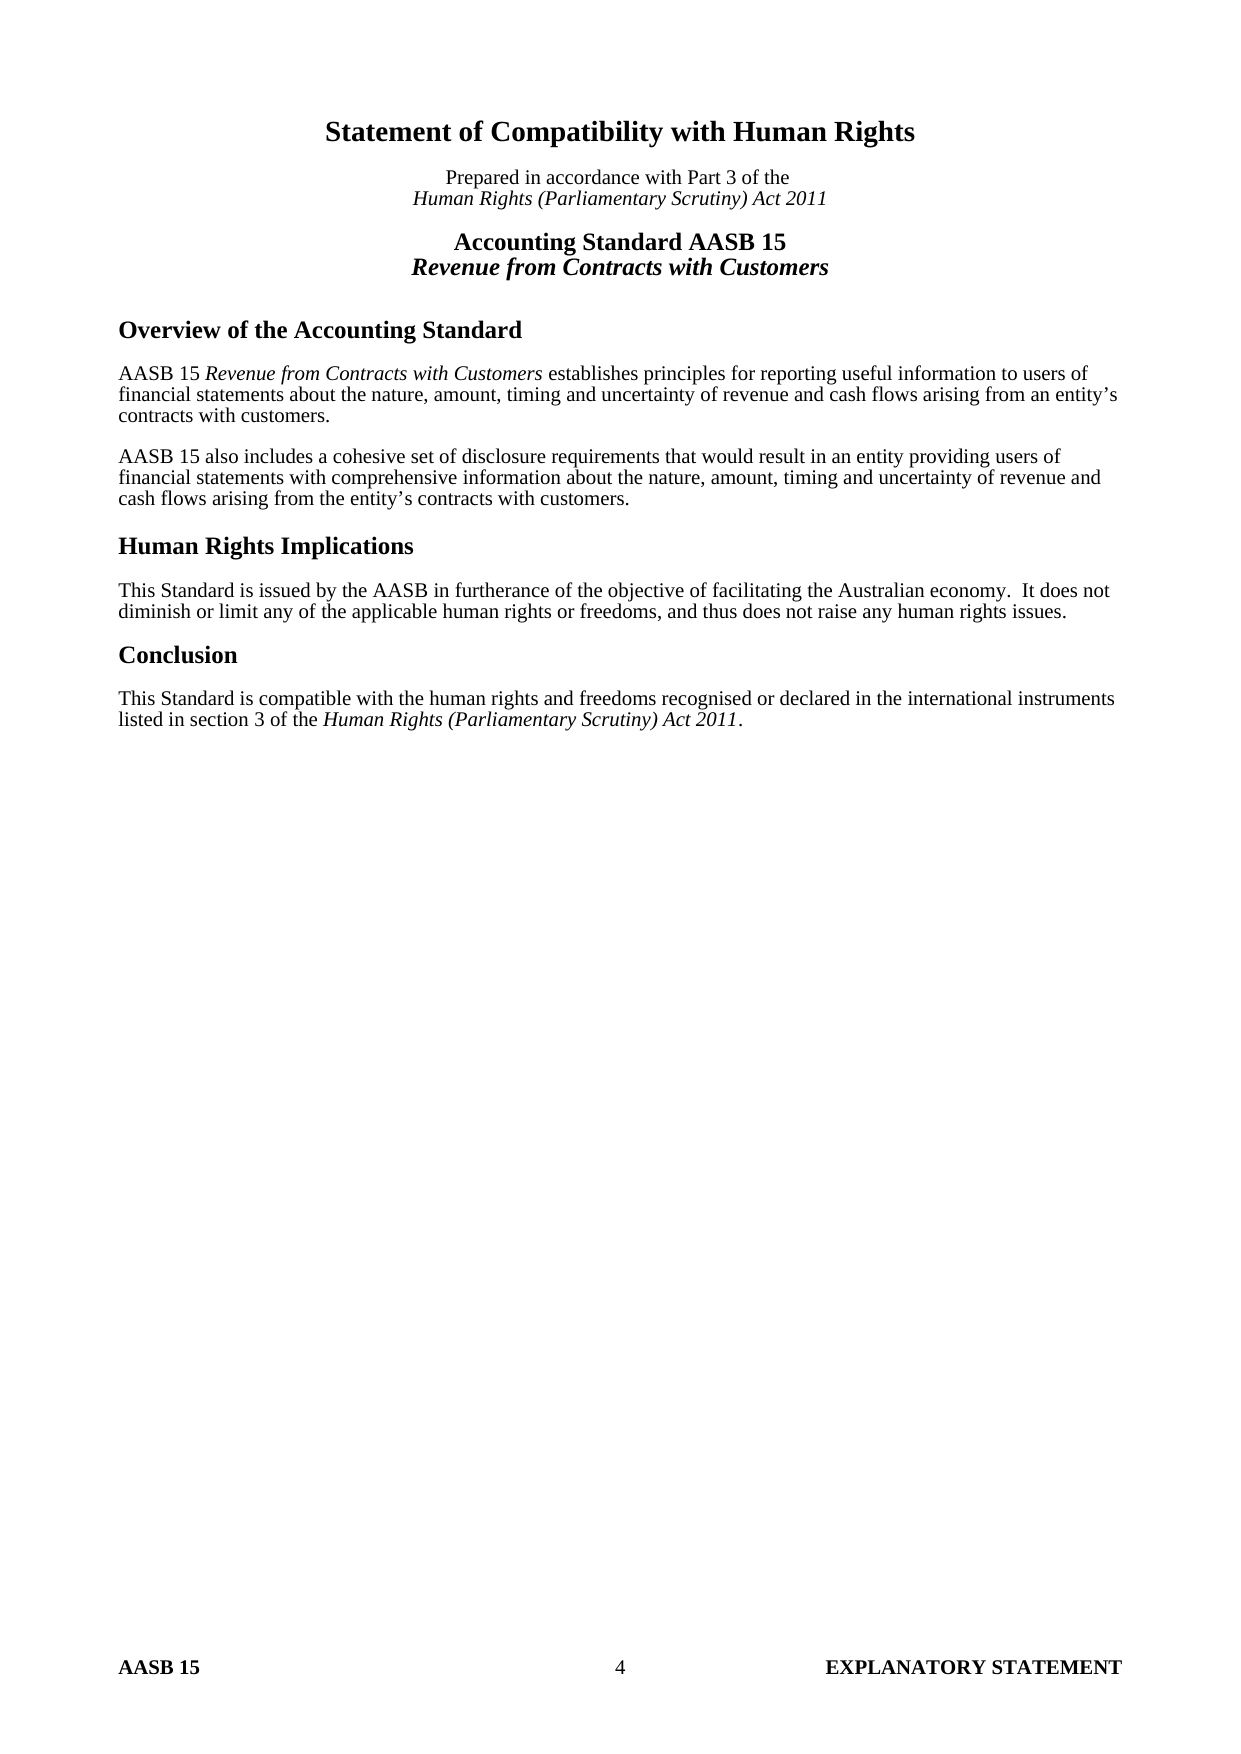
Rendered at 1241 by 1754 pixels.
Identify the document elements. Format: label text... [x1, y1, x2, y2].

text This Standard is issued by the AASB in furtherance of the objective of facilitating the Australian economy. It does not diminish or limit any of the applicable human rights or freedoms, and thus does not raise any human rights issues. [118, 581, 1122, 622]
text Statement of Compatibility with Human Rights [118, 118, 1122, 147]
text This Standard is compatible with the human rights and freedoms recognised or declared in the international instruments listed in section 3 of the Human Rights (Parliamentary Scrutiny) Act 2011. [118, 689, 1122, 731]
text Conclusion [118, 643, 1122, 668]
text Accounting Standard AASB 15 Revenue from Contracts with Customers [118, 231, 1122, 281]
text AASB 15 also includes a cohesive set of disclosure requirements that would result in an entity providing users of financial statements with comprehensive information about the nature, amount, timing and uncertainty of revenue and cash flows arising from the entity’s contracts with customers. [118, 447, 1122, 510]
text AASB 15 Revenue from Contracts with Customers establishes principles for reporting useful information to users of financial statements about the nature, amount, timing and uncertainty of revenue and cash flows arising from an entity’s contracts with customers. [118, 364, 1122, 426]
text Overview of the Accounting Standard [118, 318, 1122, 343]
text Prepared in accordance with Part 3 of the Human Rights (Parliamentary Scrutiny) Act 2011 [118, 168, 1122, 210]
text Human Rights Implications [118, 535, 1122, 560]
